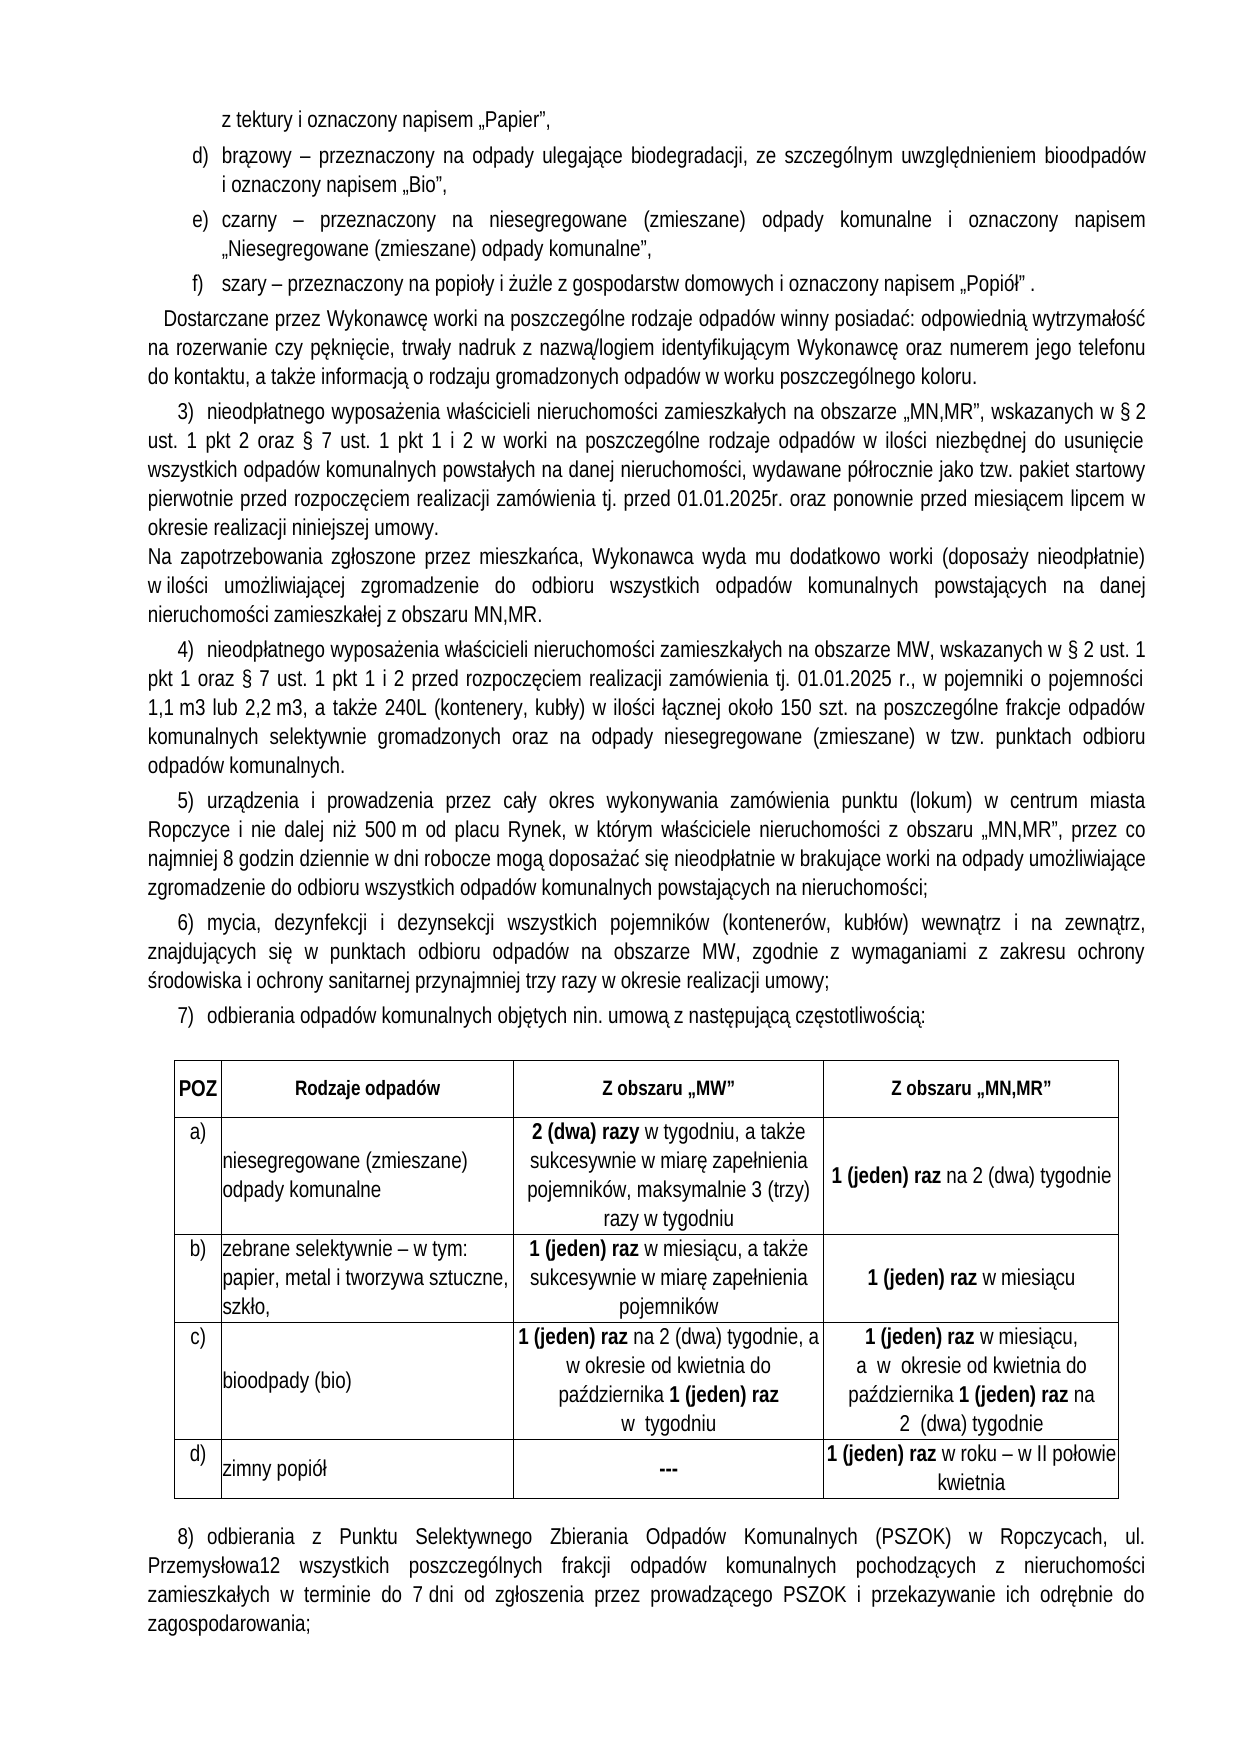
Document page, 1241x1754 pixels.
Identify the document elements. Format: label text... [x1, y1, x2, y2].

table_cell 1 (jeden) raz w roku – w II połowie kwietnia [824, 1440, 1118, 1498]
table_cell b) [175, 1235, 221, 1322]
table_cell bioodpady (bio) [222, 1323, 513, 1439]
list mycia, dezynfekcji i dezynsekcji wszystkich pojemników (kontenerów, kubłów) wewnątrz i na zewnątrz, znajdujących się w punktach odbioru odpadów na obszarze MW, zgodnie z wymaganiami z zakresu ochrony środowiska i ochrony sanitarnej przynajmniej trzy razy w okresie realizacji umowy; [148, 909, 1146, 993]
list odbierania odpadów komunalnych objętych nin. umową z następującą częstotliwością: [148, 1002, 1146, 1029]
text Dostarczane przez Wykonawcę worki na poszczególne rodzaje odpadów winny posiadać: odpowiednią wytrzymałość na rozerwanie czy pęknięcie, trwały nadruk z nazwą/logiem identyfikującym Wykonawcę oraz numerem jego telefonu do kontaktu, a także informacją o rodzaju gromadzonych odpadów w worku poszczególnego koloru. [148, 305, 1146, 389]
list urządzenia i prowadzenia przez cały okres wykonywania zamówienia punktu (lokum) w centrum miasta Ropczyce i nie dalej niż 500 m od placu Rynek, w którym właściciele nieruchomości z obszaru „MN,MR”, przez co najmniej 8 godzin dziennie w dni robocze mogą doposażać się nieodpłatnie w brakujące worki na odpady umożliwiające zgromadzenie do odbioru wszystkich odpadów komunalnych powstających na nieruchomości; [148, 787, 1146, 900]
list brązowy – przeznaczony na odpady ulegające biodegradacji, ze szczególnym uwzględnieniem bioodpadów i oznaczony napisem „Bio”, [192, 142, 1146, 197]
list czarny – przeznaczony na niesegregowane (zmieszane) odpady komunalne i oznaczony napisem „Niesegregowane (zmieszane) odpady komunalne”, [192, 206, 1146, 261]
table_cell 2 (dwa) razy w tygodniu, a także sukcesywnie w miarę zapełnienia pojemników, maksymalnie 3 (trzy) razy w tygodniu [514, 1118, 823, 1234]
table_cell zimny popiół [222, 1440, 513, 1498]
table_cell zebrane selektywnie – w tym: papier, metal i tworzywa sztuczne, szkło, [222, 1235, 513, 1322]
table_cell c) [175, 1323, 221, 1439]
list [192, 106, 1146, 133]
text Na zapotrzebowania zgłoszone przez mieszkańca, Wykonawca wyda mu dodatkowo worki (doposaży nieodpłatnie) w ilości umożliwiającej zgromadzenie do odbioru wszystkich odpadów komunalnych powstających na danej nieruchomości zamieszkałej z obszaru MN,MR. [148, 543, 1146, 627]
table_cell niesegregowane (zmieszane) odpady komunalne [222, 1118, 513, 1234]
table_header Z obszaru „MW” [514, 1061, 823, 1117]
table_cell d) [175, 1440, 221, 1498]
list nieodpłatnego wyposażenia właścicieli nieruchomości zamieszkałych na obszarze „MN,MR”, wskazanych w § 2 ust. 1 pkt 2 oraz § 7 ust. 1 pkt 1 i 2 w worki na poszczególne rodzaje odpadów w ilości niezbędnej do usunięcie wszystkich odpadów komunalnych powstałych na danej nieruchomości, wydawane półrocznie jako tzw. pakiet startowy pierwotnie przed rozpoczęciem realizacji zamówienia tj. przed 01.01.2025r. oraz ponownie przed miesiącem lipcem w okresie realizacji niniejszej umowy. [148, 398, 1146, 540]
list szary – przeznaczony na popioły i żużle z gospodarstw domowych i oznaczony napisem „Popiół” . [192, 270, 1146, 296]
table_cell 1 (jeden) raz na 2 (dwa) tygodnie, a w okresie od kwietnia do października 1 (jeden) raz w tygodniu [514, 1323, 823, 1439]
table_cell 1 (jeden) raz w miesiącu, a w okresie od kwietnia do października 1 (jeden) raz na 2 (dwa) tygodnie [824, 1323, 1118, 1439]
table_cell 1 (jeden) raz na 2 (dwa) tygodnie [824, 1118, 1118, 1234]
list odbierania z Punktu Selektywnego Zbierania Odpadów Komunalnych (PSZOK) w Ropczycach, ul. Przemysłowa12 wszystkich poszczególnych frakcji odpadów komunalnych pochodzących z nieruchomości zamieszkałych w terminie do 7 dni od zgłoszenia przez prowadzącego PSZOK i przekazywanie ich odrębnie do zagospodarowania; [148, 1523, 1146, 1636]
table_header Z obszaru „MN,MR” [824, 1061, 1118, 1117]
table_header Rodzaje odpadów [222, 1061, 513, 1117]
table_cell 1 (jeden) raz w miesiącu [824, 1235, 1118, 1322]
table_header POZ [175, 1061, 221, 1117]
table_cell 1 (jeden) raz w miesiącu, a także sukcesywnie w miarę zapełnienia pojemników [514, 1235, 823, 1322]
table_cell --- [514, 1440, 823, 1498]
list nieodpłatnego wyposażenia właścicieli nieruchomości zamieszkałych na obszarze MW, wskazanych w § 2 ust. 1 pkt 1 oraz § 7 ust. 1 pkt 1 i 2 przed rozpoczęciem realizacji zamówienia tj. 01.01.2025 r., w pojemniki o pojemności 1,1 m3 lub 2,2 m3, a także 240L (kontenery, kubły) w ilości łącznej około 150 szt. na poszczególne frakcje odpadów komunalnych selektywnie gromadzonych oraz na odpady niesegregowane (zmieszane) w tzw. punktach odbioru odpadów komunalnych. [148, 636, 1146, 778]
table_cell a) [175, 1118, 221, 1234]
